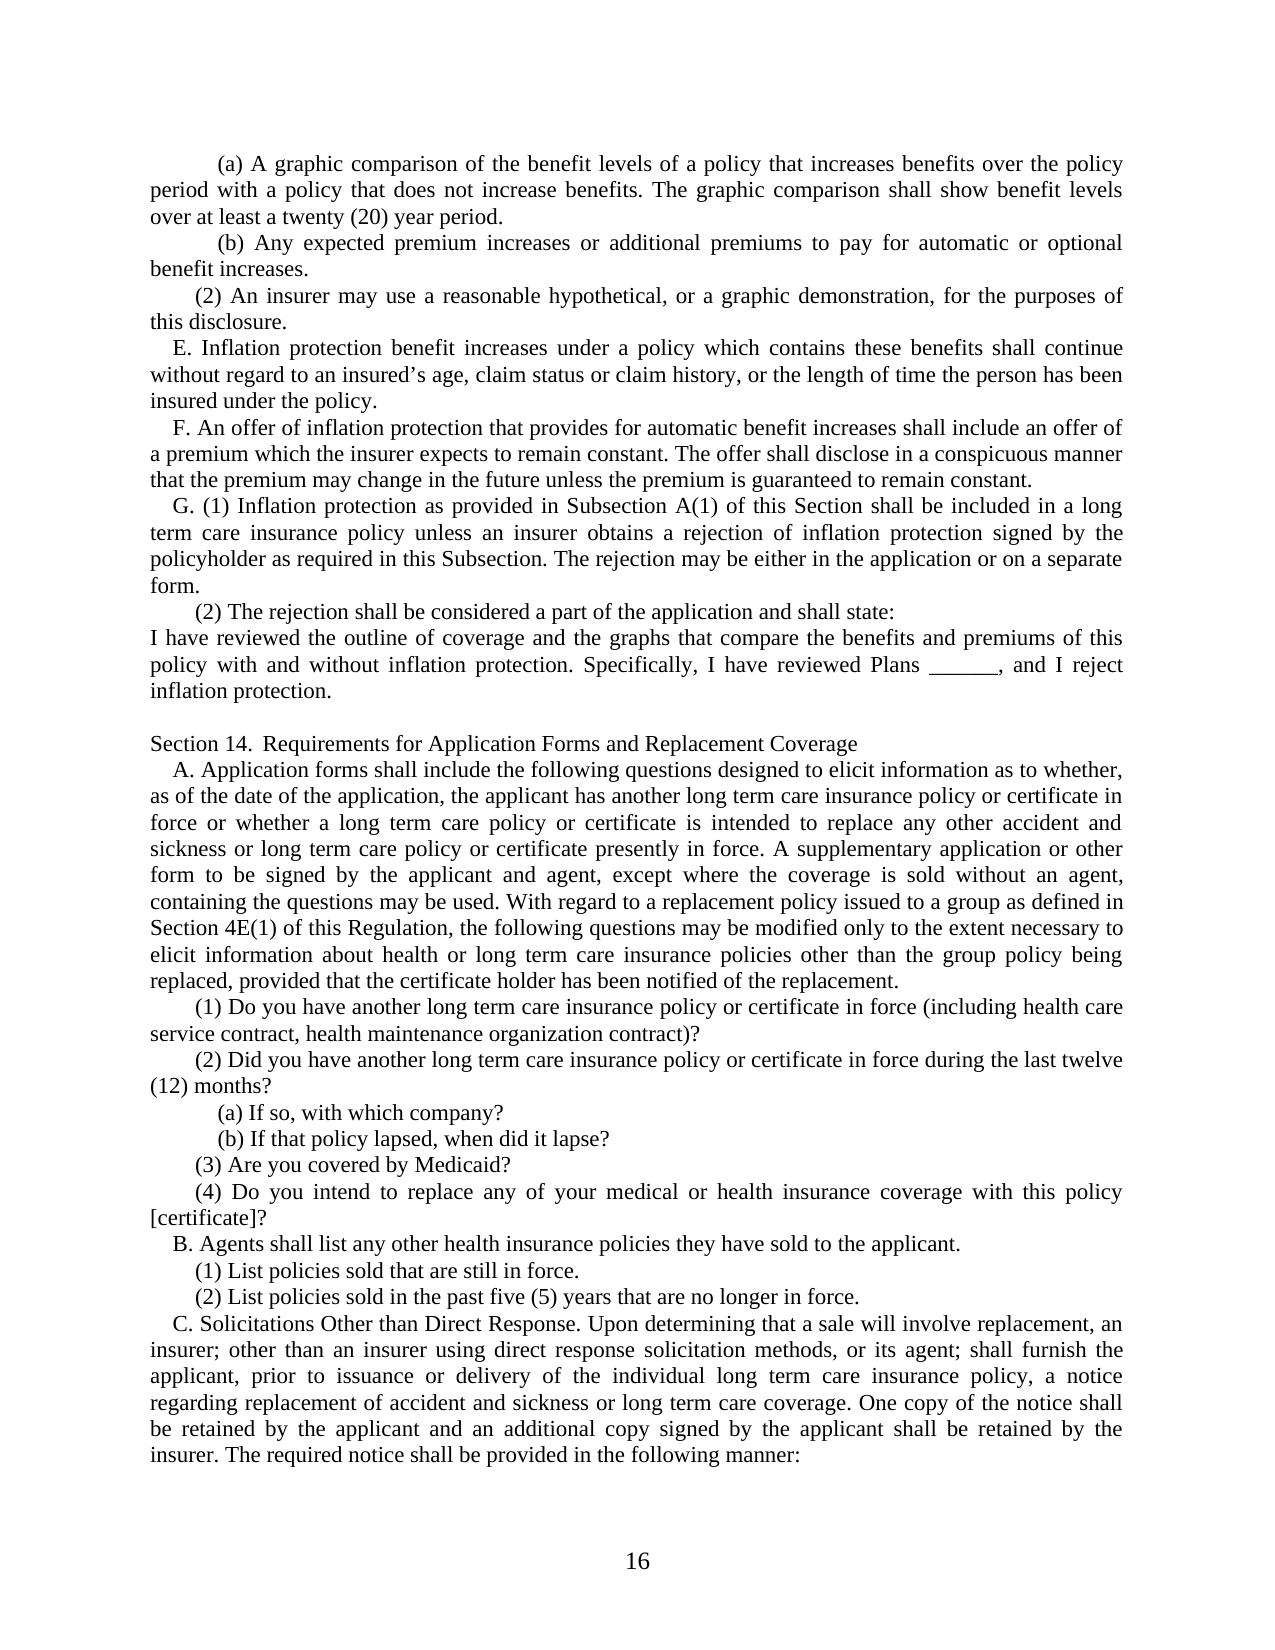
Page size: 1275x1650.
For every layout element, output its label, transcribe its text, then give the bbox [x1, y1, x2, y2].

text C. Solicitations Other than Direct Response. Upon determining that a sale will involve replacement, an insurer; other than an insurer using direct response solicitation methods, or its agent; shall furnish the applicant, prior to issuance or delivery of the individual long term care insurance policy, a notice regarding replacement of accident and sickness or long term care coverage. One copy of the notice shall be retained by the applicant and an additional copy signed by the applicant shall be retained by the insurer. The required notice shall be provided in the following manner: [150, 1309, 1125, 1468]
text B. Agents shall list any other health insurance policies they have sold to the applicant. [150, 1231, 1125, 1257]
text (2) Did you have another long term care insurance policy or certificate in force during the last twelve (12) months? [150, 1046, 1125, 1099]
text E. Inflation protection benefit increases under a policy which contains these benefits shall continue without regard to an insured’s age, claim status or claim history, or the length of time the person has been insured under the policy. [150, 334, 1125, 413]
text (2) The rejection shall be considered a part of the application and shall state: [150, 598, 1125, 624]
text Section 14. Requirements for Application Forms and Replacement Coverage [150, 730, 1125, 756]
text (2) List policies sold in the past five (5) years that are no longer in force. [150, 1283, 1125, 1309]
text (1) List policies sold that are still in force. [150, 1257, 1125, 1283]
text (b) Any expected premium increases or additional premiums to pay for automatic or optional benefit increases. [150, 229, 1125, 282]
text G. (1) Inflation protection as provided in Subsection A(1) of this Section shall be included in a long term care insurance policy unless an insurer obtains a rejection of inflation protection signed by the policyholder as required in this Subsection. The rejection may be either in the application or on a separate form. [150, 493, 1125, 598]
text (1) Do you have another long term care insurance policy or certificate in force (including health care service contract, health maintenance organization contract)? [150, 993, 1125, 1046]
text F. An offer of inflation protection that provides for automatic benefit increases shall include an offer of a premium which the insurer expects to remain constant. The offer shall disclose in a conspicuous manner that the premium may change in the future unless the premium is guaranteed to remain constant. [150, 413, 1125, 493]
text (a) If so, with which company? [150, 1099, 1125, 1125]
text (b) If that policy lapsed, when did it lapse? [150, 1125, 1125, 1151]
text (2) An insurer may use a reasonable hypothetical, or a graphic demonstration, for the purposes of this disclosure. [150, 282, 1125, 334]
text (4) Do you intend to replace any of your medical or health insurance coverage with this policy [certificate]? [150, 1178, 1125, 1231]
text (a) A graphic comparison of the benefit levels of a policy that increases benefits over the policy period with a policy that does not increase benefits. The graphic comparison shall show benefit levels over at least a twenty (20) year period. [150, 150, 1125, 229]
text A. Application forms shall include the following questions designed to elicit information as to whether, as of the date of the application, the applicant has another long term care insurance policy or certificate in force or whether a long term care policy or certificate is intended to replace any other accident and sickness or long term care policy or certificate presently in force. A supplementary application or other form to be signed by the applicant and agent, except where the coverage is sold without an agent, containing the questions may be used. With regard to a replacement policy issued to a group as defined in Section 4E(1) of this Regulation, the following questions may be modified only to the extent necessary to elicit information about health or long term care insurance policies other than the group policy being replaced, provided that the certificate holder has been notified of the replacement. [150, 756, 1125, 993]
text (3) Are you covered by Medicaid? [150, 1151, 1125, 1178]
text I have reviewed the outline of coverage and the graphs that compare the benefits and premiums of this policy with and without inflation protection. Specifically, I have reviewed Plans ______, and I reject inflation protection. [150, 624, 1125, 703]
